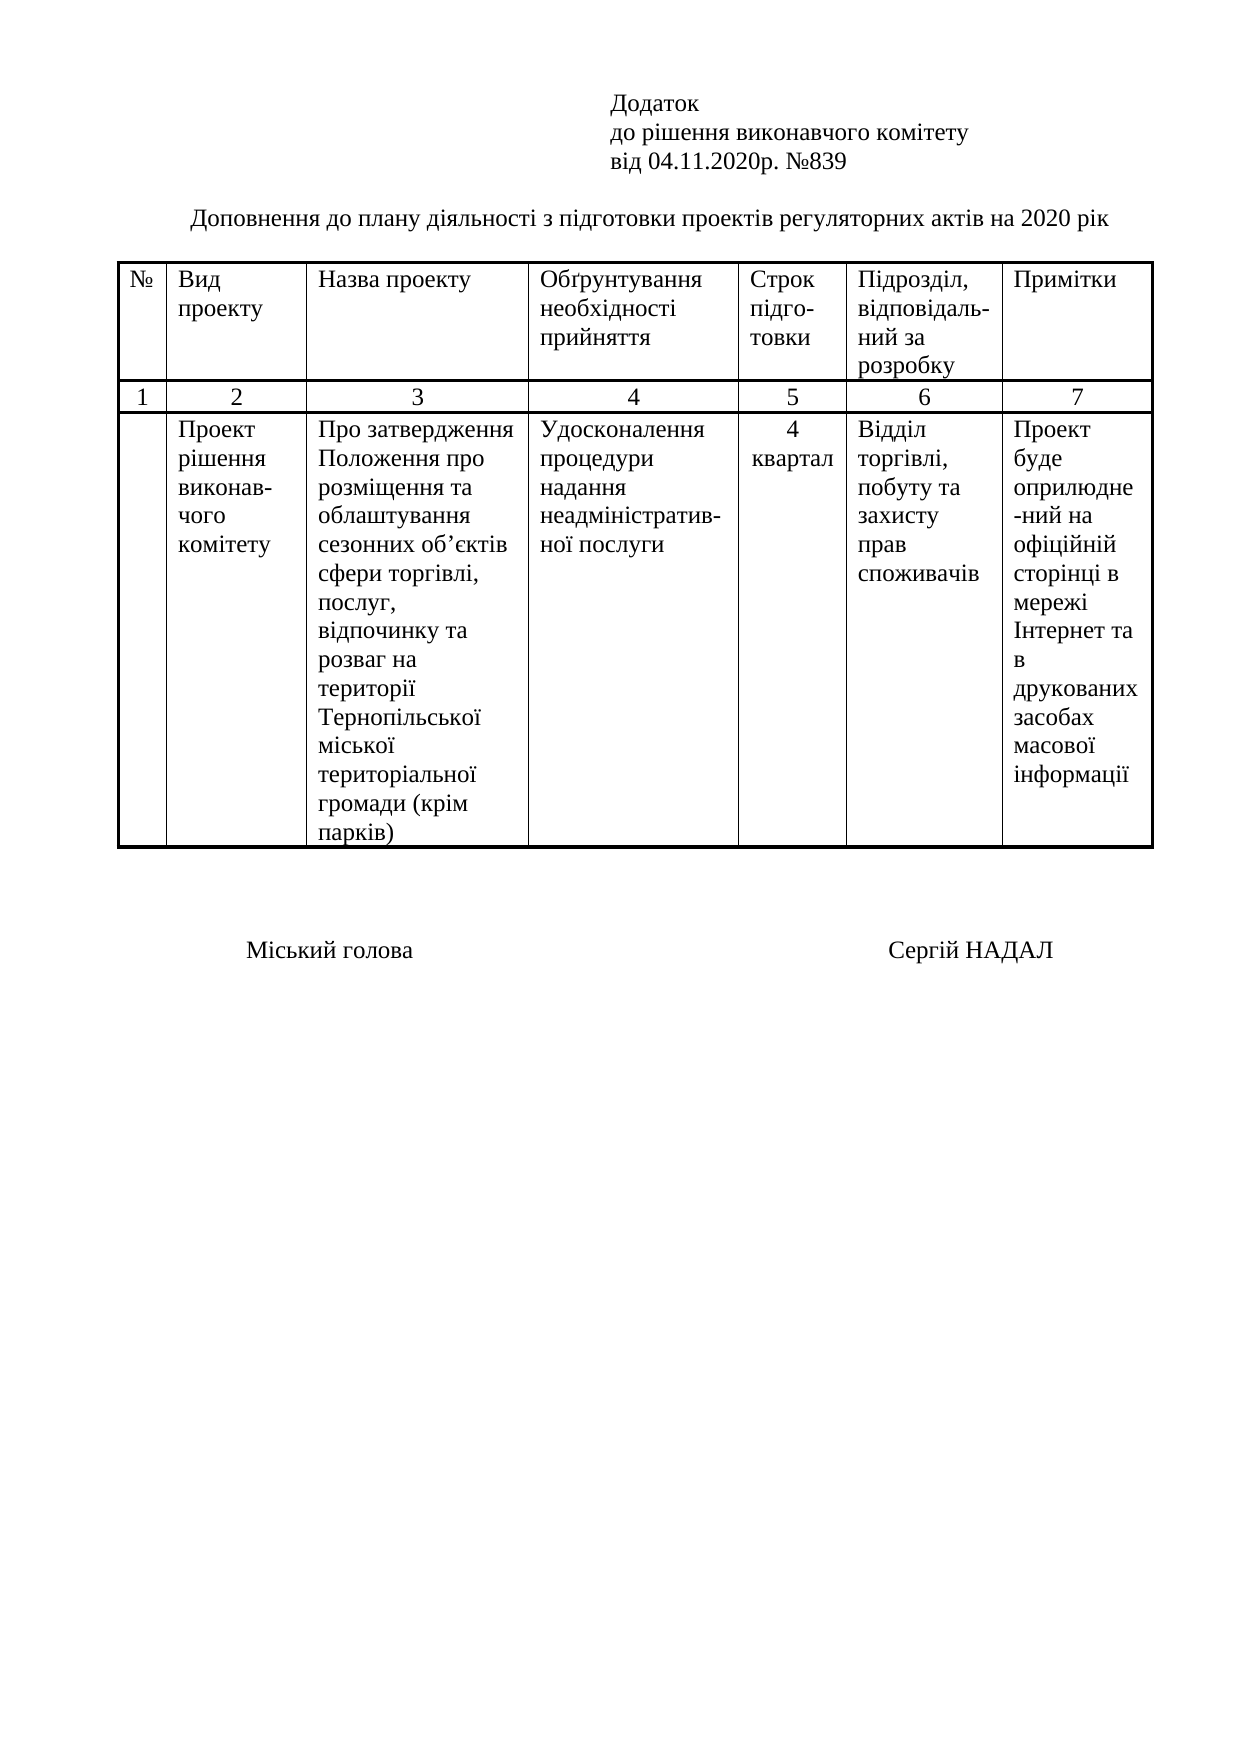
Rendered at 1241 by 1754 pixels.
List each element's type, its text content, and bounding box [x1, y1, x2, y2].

table_header Примітки [1003, 264, 1151, 379]
table_cell 4 [529, 382, 738, 411]
text Доповнення до плану діяльності з підготовки проектів регуляторних актів на 2020 рік [148, 203, 1152, 232]
table_header Обґрунтування необхідності прийняття [529, 264, 738, 379]
table_cell 2 [167, 382, 306, 411]
table_cell 6 [847, 382, 1002, 411]
table_header Підрозділ, відповідаль- ний за розробку [847, 264, 1002, 379]
table_header № [120, 264, 166, 379]
table_header Назва проекту [307, 264, 528, 379]
table_cell 1 [120, 382, 166, 411]
table_header Вид проекту [167, 264, 306, 379]
table_cell Про затвердження Положення про розміщення та облаштування сезонних об’єктів сфери торгівлі, послуг, відпочинку та розваг на території Тернопільської міської територіальної громади (крім парків) [307, 414, 528, 845]
text Додаток [148, 88, 1152, 117]
table_header Строк підго- товки [739, 264, 846, 379]
table_cell Відділ торгівлі, побуту та захисту прав споживачів [847, 414, 1002, 845]
table_cell [120, 414, 166, 845]
text Міський голова Сергій НАДАЛ [148, 935, 1152, 963]
table_cell Удосконалення процедури надання неадміністратив-ної послуги [529, 414, 738, 845]
text до рішення виконавчого комітету [148, 117, 1152, 146]
text від 04.11.2020р. №839 [148, 146, 1152, 175]
table_cell 7 [1003, 382, 1151, 411]
table_cell 3 [307, 382, 528, 411]
table_cell 4 квартал [739, 414, 846, 845]
table_cell 5 [739, 382, 846, 411]
table_cell Проект рішення виконав-чого комітету [167, 414, 306, 845]
table_cell Проект буде оприлюдне-ний на офіційній сторінці в мережі Інтернет та в друкованих засобах масової інформації [1003, 414, 1151, 845]
